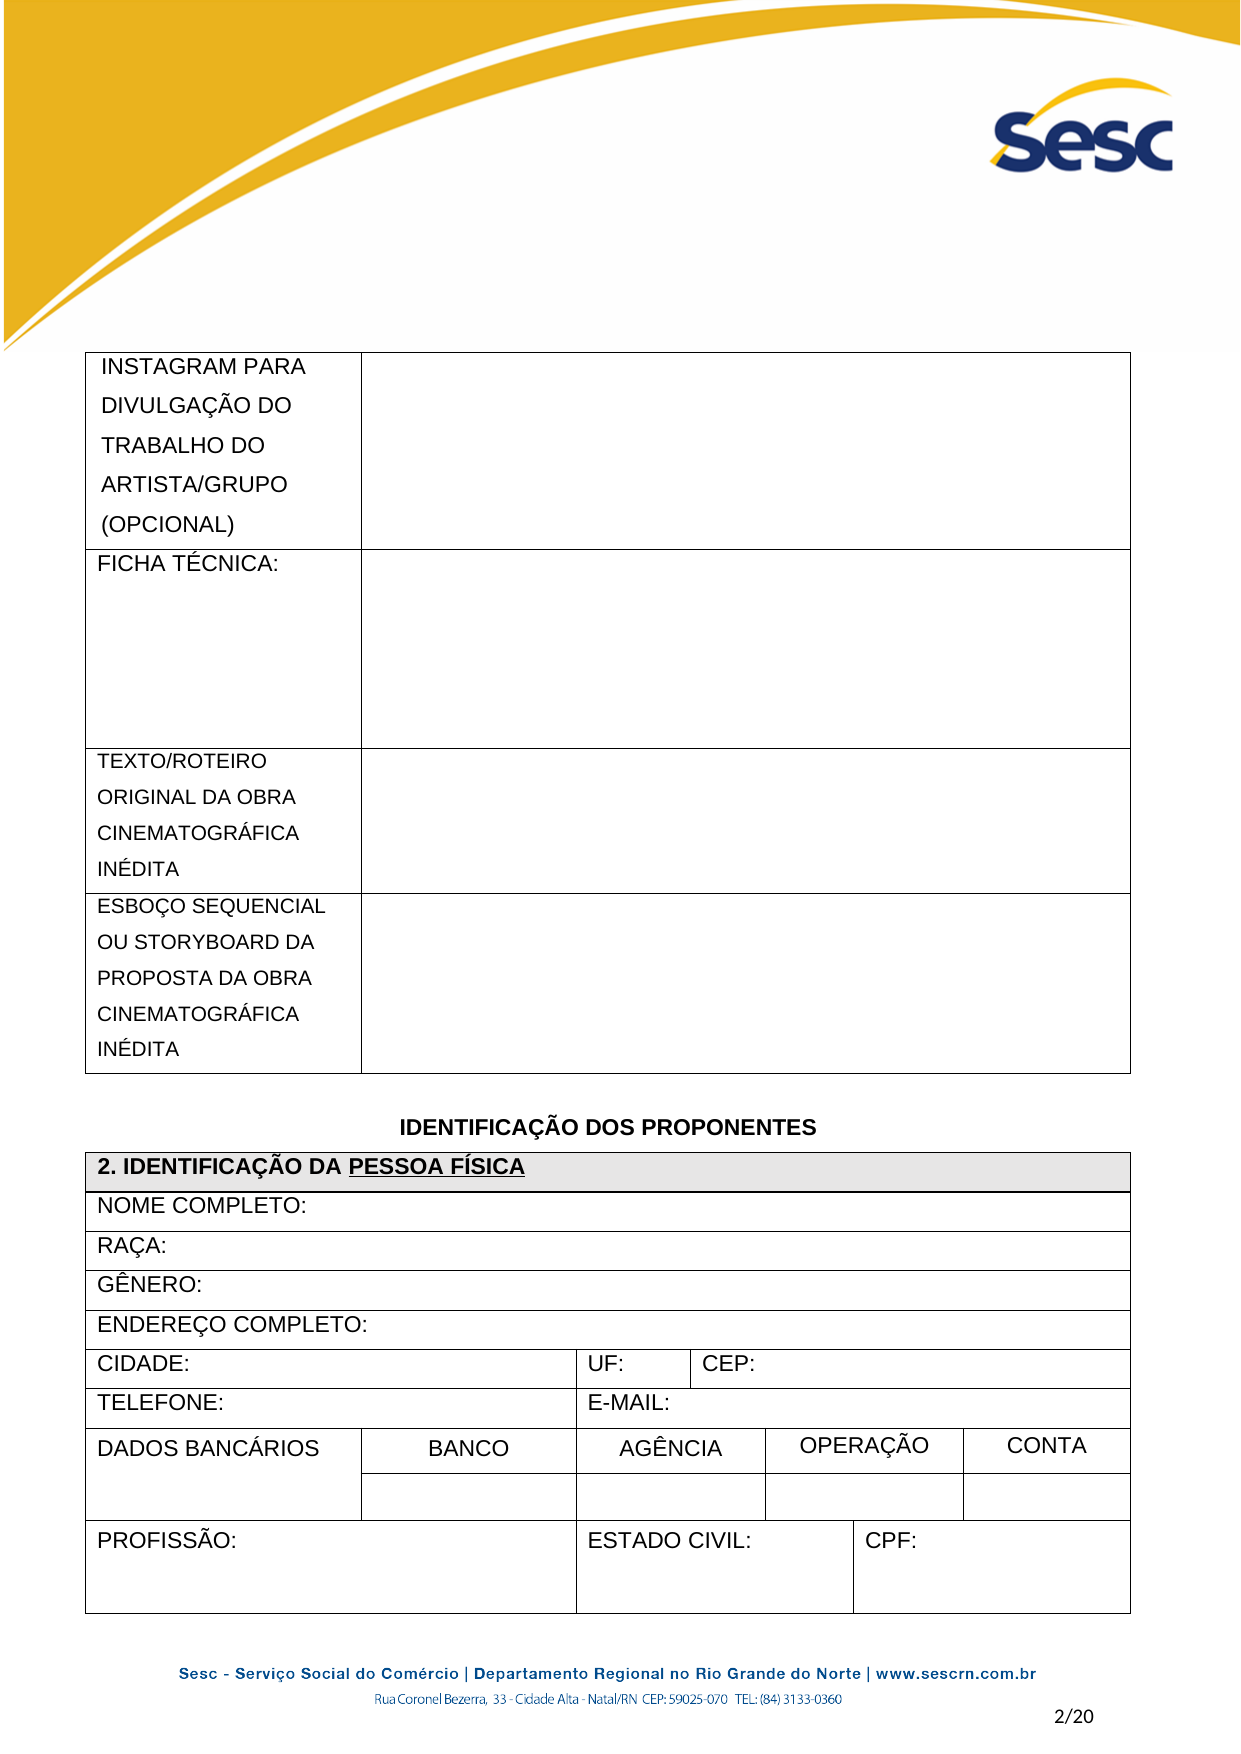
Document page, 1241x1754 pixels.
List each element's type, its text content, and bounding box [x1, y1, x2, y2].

table_cell [362, 353, 1130, 549]
picture [3, 0, 1241, 352]
table_cell BANCO [362, 1429, 576, 1473]
table_cell UF: [577, 1350, 690, 1388]
table_cell OPERAÇÃO [766, 1429, 963, 1473]
table_cell AGÊNCIA [577, 1429, 765, 1473]
table_cell [362, 749, 1130, 892]
table_cell CONTA [964, 1429, 1130, 1473]
table_cell TEXTO/ROTEIRO ORIGINAL DA OBRA CINEMATOGRÁFICA INÉDITA [86, 749, 361, 892]
table_cell [362, 1474, 576, 1520]
table_cell [362, 894, 1130, 1073]
table_cell CEP: [691, 1350, 1130, 1388]
table_cell ESTADO CIVIL: [577, 1521, 853, 1613]
table_cell IDENTIFICAÇÃO DOS PROPONENTES [86, 1074, 1130, 1152]
table_cell [577, 1474, 765, 1520]
picture [168, 1641, 1054, 1724]
table_cell [362, 550, 1130, 748]
table_cell GÊNERO: [86, 1271, 1130, 1309]
table_cell CIDADE: [86, 1350, 576, 1388]
table_cell NOME COMPLETO: [86, 1193, 1130, 1231]
table_cell TELEFONE: [86, 1389, 576, 1428]
table_cell 2. IDENTIFICAÇÃO DA PESSOA FÍSICA [86, 1153, 1130, 1191]
table_cell ENDEREÇO COMPLETO: [86, 1311, 1130, 1349]
table_cell E-MAIL: [577, 1389, 1130, 1428]
table_cell RAÇA: [86, 1232, 1130, 1270]
table_cell ESBOÇO SEQUENCIAL OU STORYBOARD DA PROPOSTA DA OBRA CINEMATOGRÁFICA INÉDITA [86, 894, 361, 1073]
table_cell CPF: [854, 1521, 1130, 1613]
table_cell PROFISSÃO: [86, 1521, 576, 1613]
table_cell PERFIL DO INSTAGRAM PARA DIVULGAÇÃO DO TRABALHO DO ARTISTA/GRUPO (OPCIONAL) [86, 353, 361, 549]
table_cell FICHA TÉCNICA: [86, 550, 361, 748]
table_cell [766, 1474, 963, 1520]
table_cell DADOS BANCÁRIOS [86, 1429, 361, 1520]
table_cell [964, 1474, 1130, 1520]
